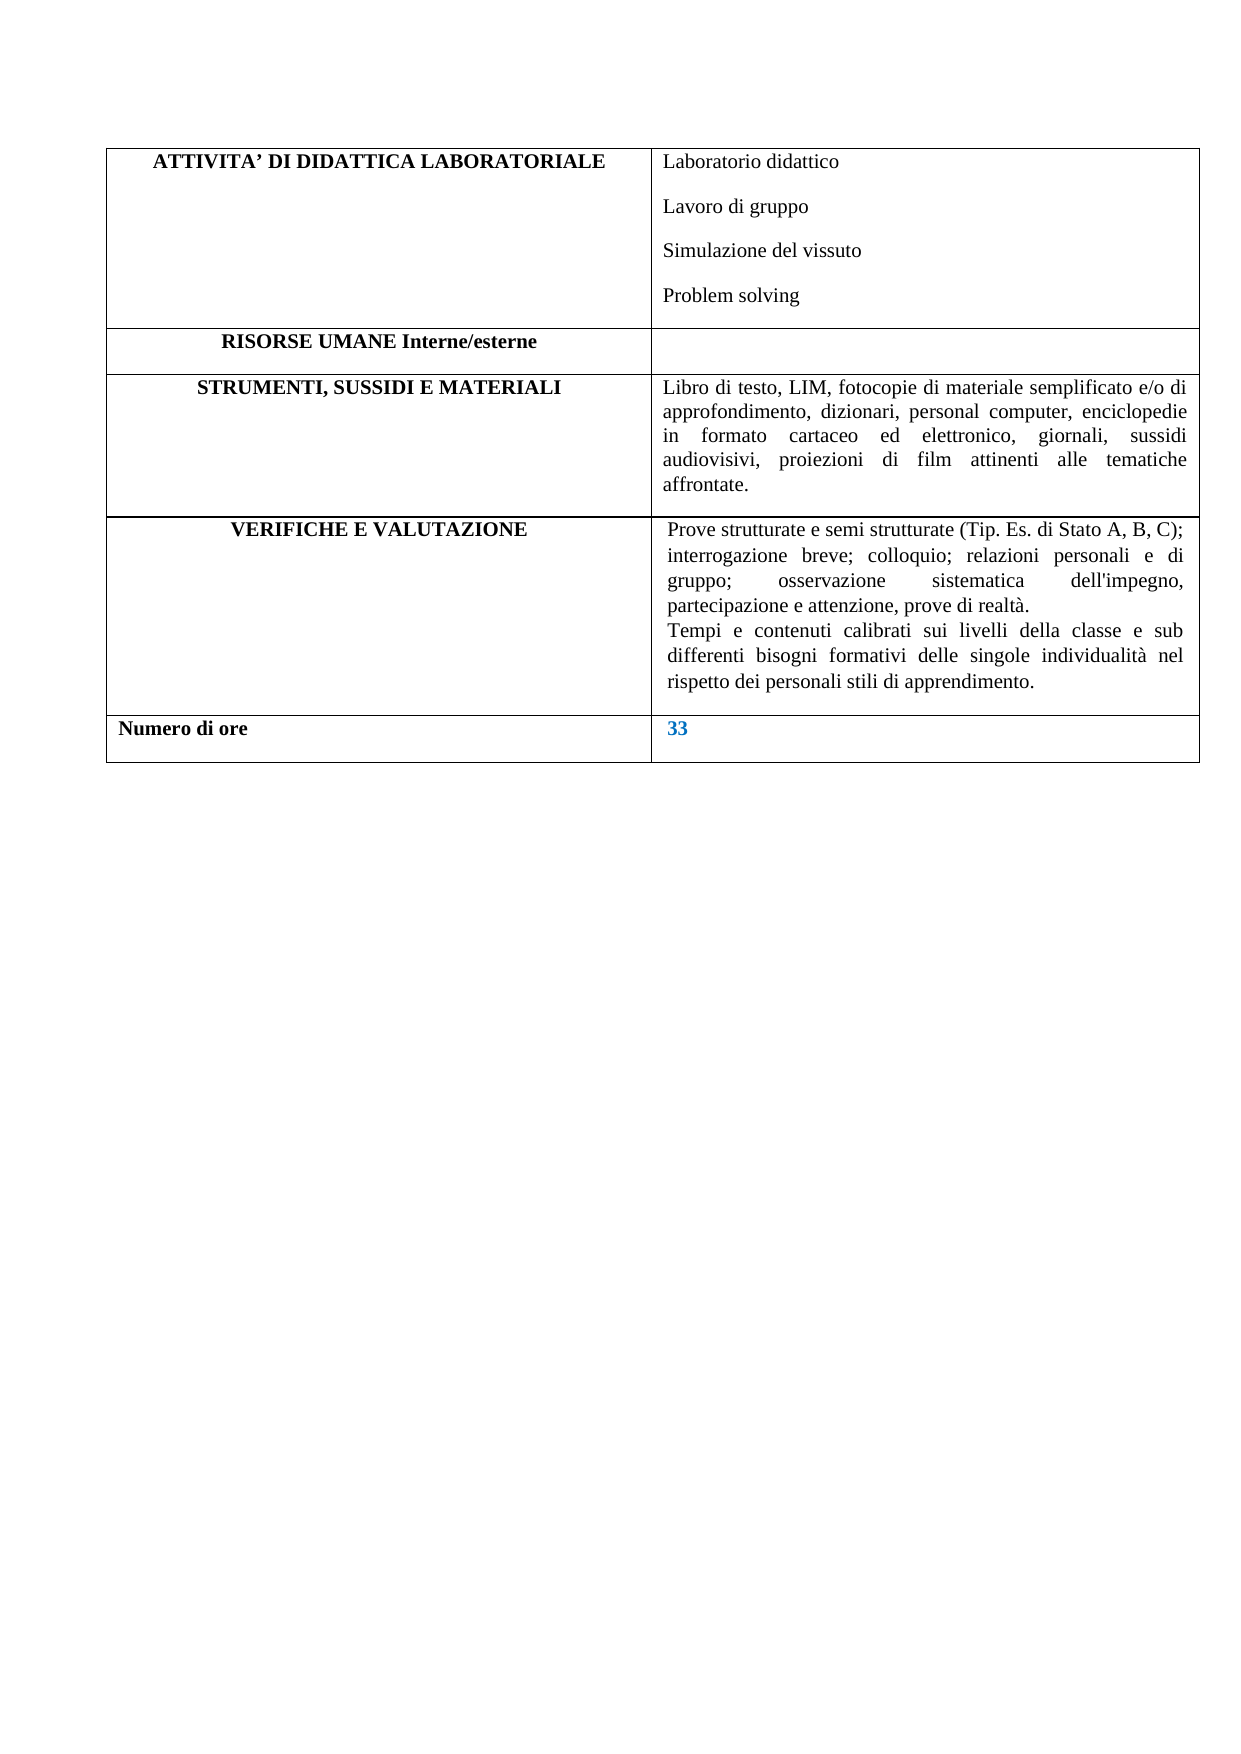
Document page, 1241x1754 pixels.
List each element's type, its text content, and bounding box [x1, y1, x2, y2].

table_cell 33 [652, 716, 1199, 762]
table_cell STRUMENTI, SUSSIDI E MATERIALI [107, 375, 651, 516]
table_cell VERIFICHE E VALUTAZIONE [107, 518, 651, 715]
table_cell [652, 329, 1199, 374]
table_cell Numero di ore [107, 716, 651, 762]
table_cell RISORSE UMANE Interne/esterne [107, 329, 651, 374]
table_cell Laboratorio didattico Lavoro di gruppo Simulazione del vissuto Problem solving [652, 149, 1199, 328]
table_cell Libro di testo, LIM, fotocopie di materiale semplificato e/o di approfondimento, dizionari, personal computer, enciclopedie in formato cartaceo ed elettronico, giornali, sussidi audiovisivi, proiezioni di film attinenti alle tematiche affrontate. [652, 375, 1199, 516]
table_cell Prove strutturate e semi strutturate (Tip. Es. di Stato A, B, C); interrogazione breve; colloquio; relazioni personali e di gruppo; osservazione sistematica dell'impegno, partecipazione e attenzione, prove di realtà. Tempi e contenuti calibrati sui livelli della classe e sub differenti bisogni formativi delle singole individualità nel rispetto dei personali stili di apprendimento. [652, 518, 1199, 715]
table_cell ATTIVITA’ DI DIDATTICA LABORATORIALE [107, 149, 651, 328]
